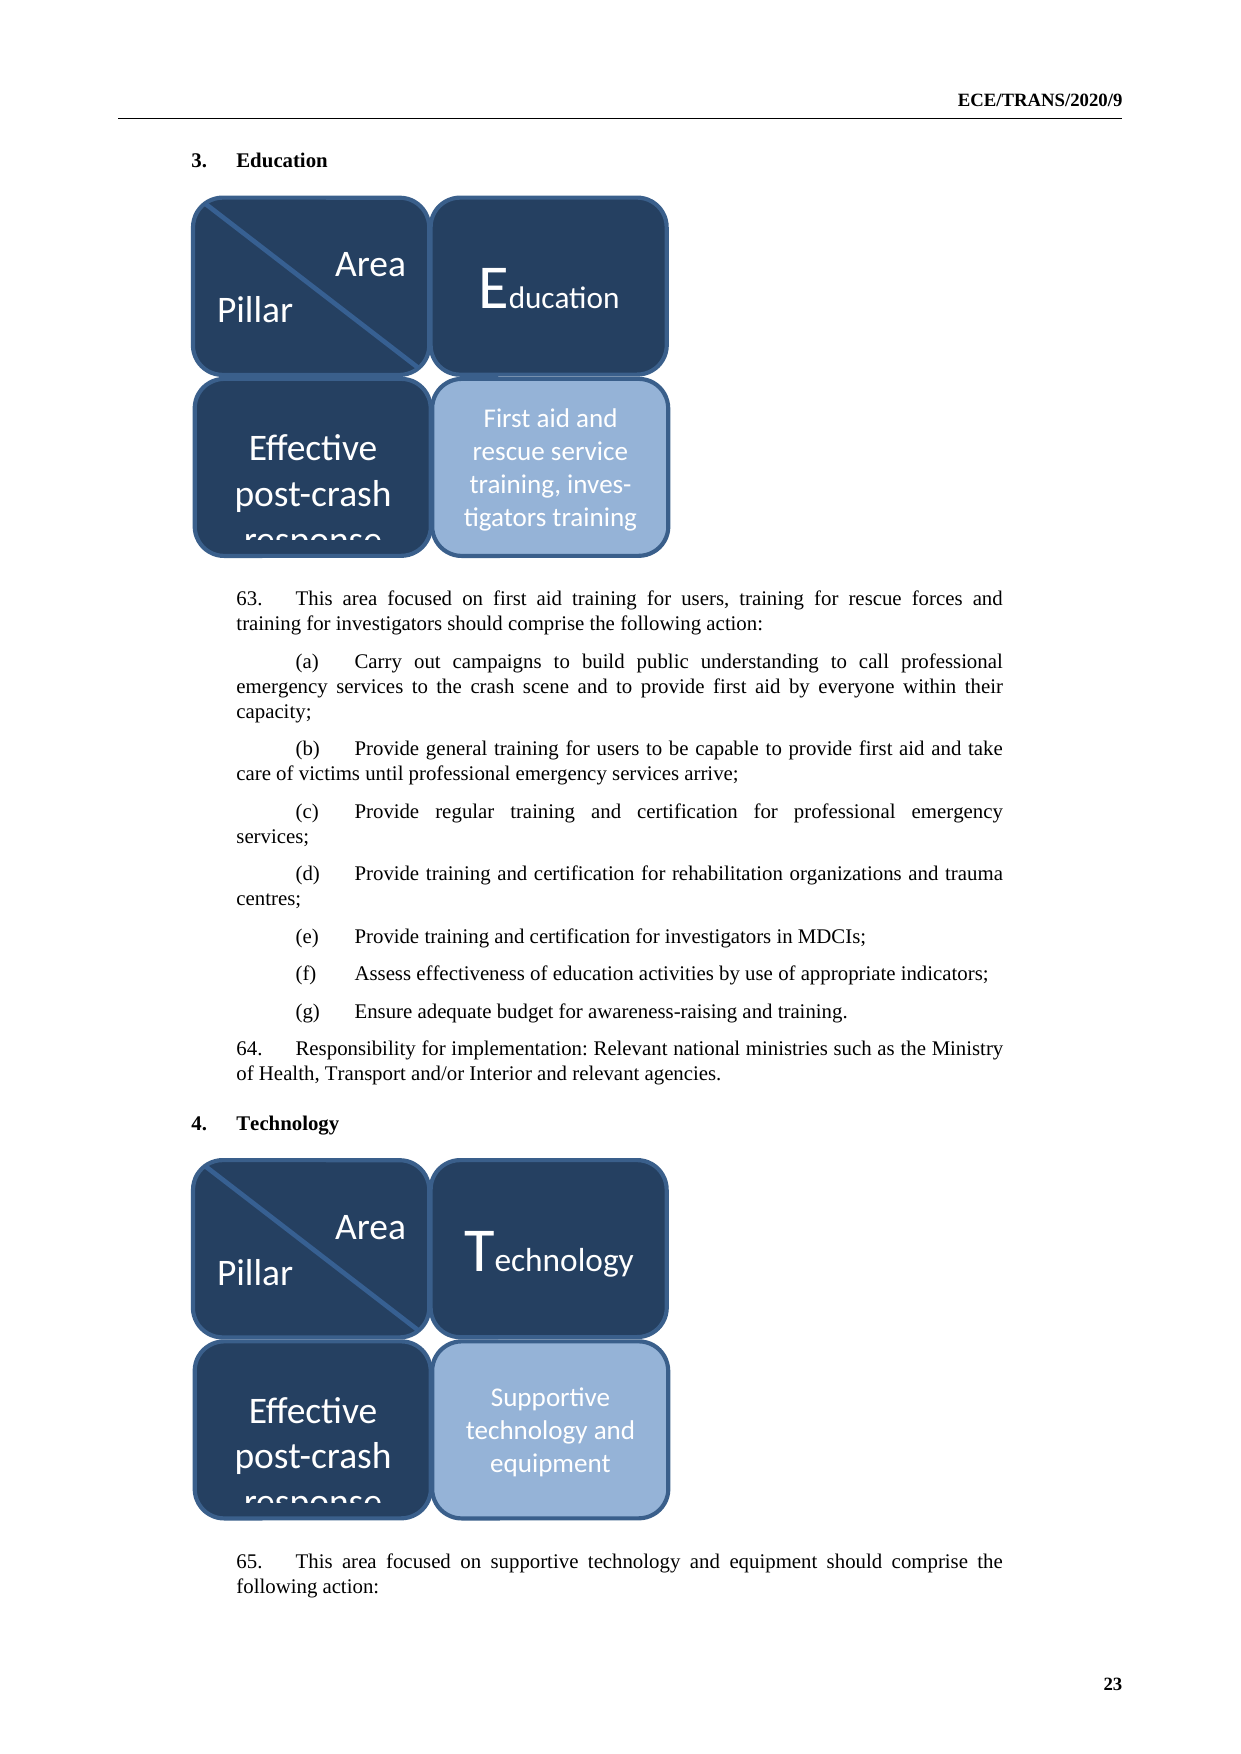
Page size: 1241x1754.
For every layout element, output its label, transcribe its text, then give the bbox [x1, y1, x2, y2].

text 3. Education [118, 148, 1004, 173]
text 63. This area focused on first aid training for users, training for rescue forces and training for investigators should comprise the following action: [236, 585, 1004, 635]
text (b) Provide general training for users to be capable to provide first aid and take care of victims until professional emergency services arrive; [236, 735, 1004, 785]
text 64. Responsibility for implementation: Relevant national ministries such as the Ministry of Health, Transport and/or Interior and relevant agencies. [236, 1035, 1004, 1085]
text (e) Provide training and certification for investigators in MDCIs; [236, 923, 1004, 948]
text (c) Provide regular training and certification for professional emergency services; [236, 798, 1004, 848]
text (a) Carry out campaigns to build public understanding to call professional emergency services to the crash scene and to provide first aid by everyone within their capacity; [236, 648, 1004, 723]
text (d) Provide training and certification for rehabilitation organizations and trauma centres; [236, 860, 1004, 910]
text 4. Technology [118, 1110, 1004, 1135]
text (g) Ensure adequate budget for awareness-raising and training. [236, 998, 1004, 1023]
text (f) Assess effectiveness of education activities by use of appropriate indicators; [236, 960, 1004, 985]
text 65. This area focused on supportive technology and equipment should comprise the following action: [236, 1548, 1004, 1598]
